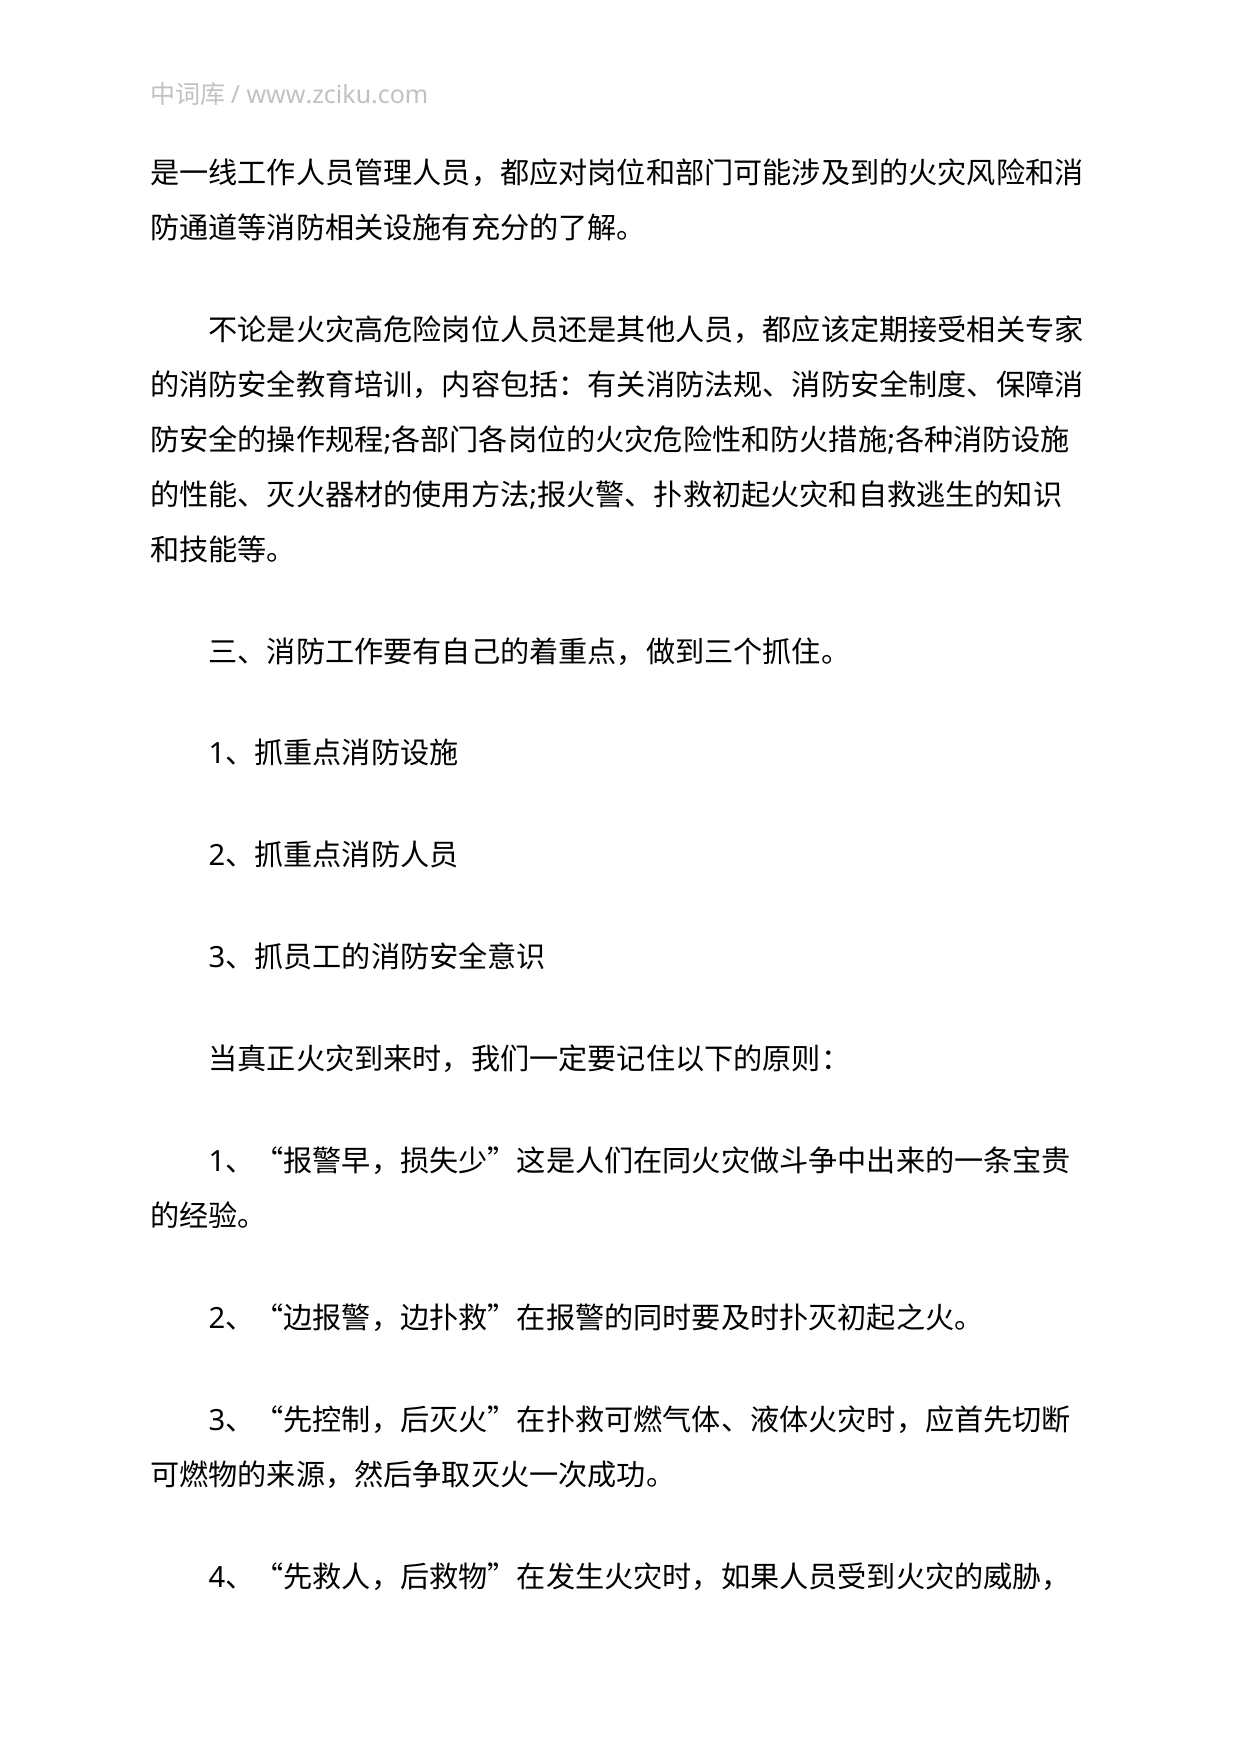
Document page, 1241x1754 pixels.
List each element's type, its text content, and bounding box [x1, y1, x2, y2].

text 1、“报警早，损失少”这是人们在同火灾做斗争中出来的一条宝贵的经验。 [150, 1138, 1090, 1235]
text 三、消防工作要有自己的着重点，做到三个抓住。 [150, 628, 1090, 671]
text 不论是火灾高危险岗位人员还是其他人员，都应该定期接受相关专家的消防安全教育培训，内容包括：有关消防法规、消防安全制度、保障消防安全的操作规程;各部门各岗位的火灾危险性和防火措施;各种消防设施的性能、灭火器材的使用方法;报火警、扑救初起火灾和自救逃生的知识和技能等。 [150, 307, 1090, 569]
text 2、“边报警，边扑救”在报警的同时要及时扑灭初起之火。 [150, 1294, 1090, 1337]
text 3、抓员工的消防安全意识 [150, 934, 1090, 976]
text 3、“先控制，后灭火”在扑救可燃气体、液体火灾时，应首先切断可燃物的来源，然后争取灭火一次成功。 [150, 1396, 1090, 1494]
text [150, 1553, 1090, 1596]
text 1、抓重点消防设施 [150, 730, 1090, 772]
text 2、抓重点消防人员 [150, 832, 1090, 874]
text 当真正火灾到来时，我们一定要记住以下的原则： [150, 1036, 1090, 1078]
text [150, 150, 1090, 247]
